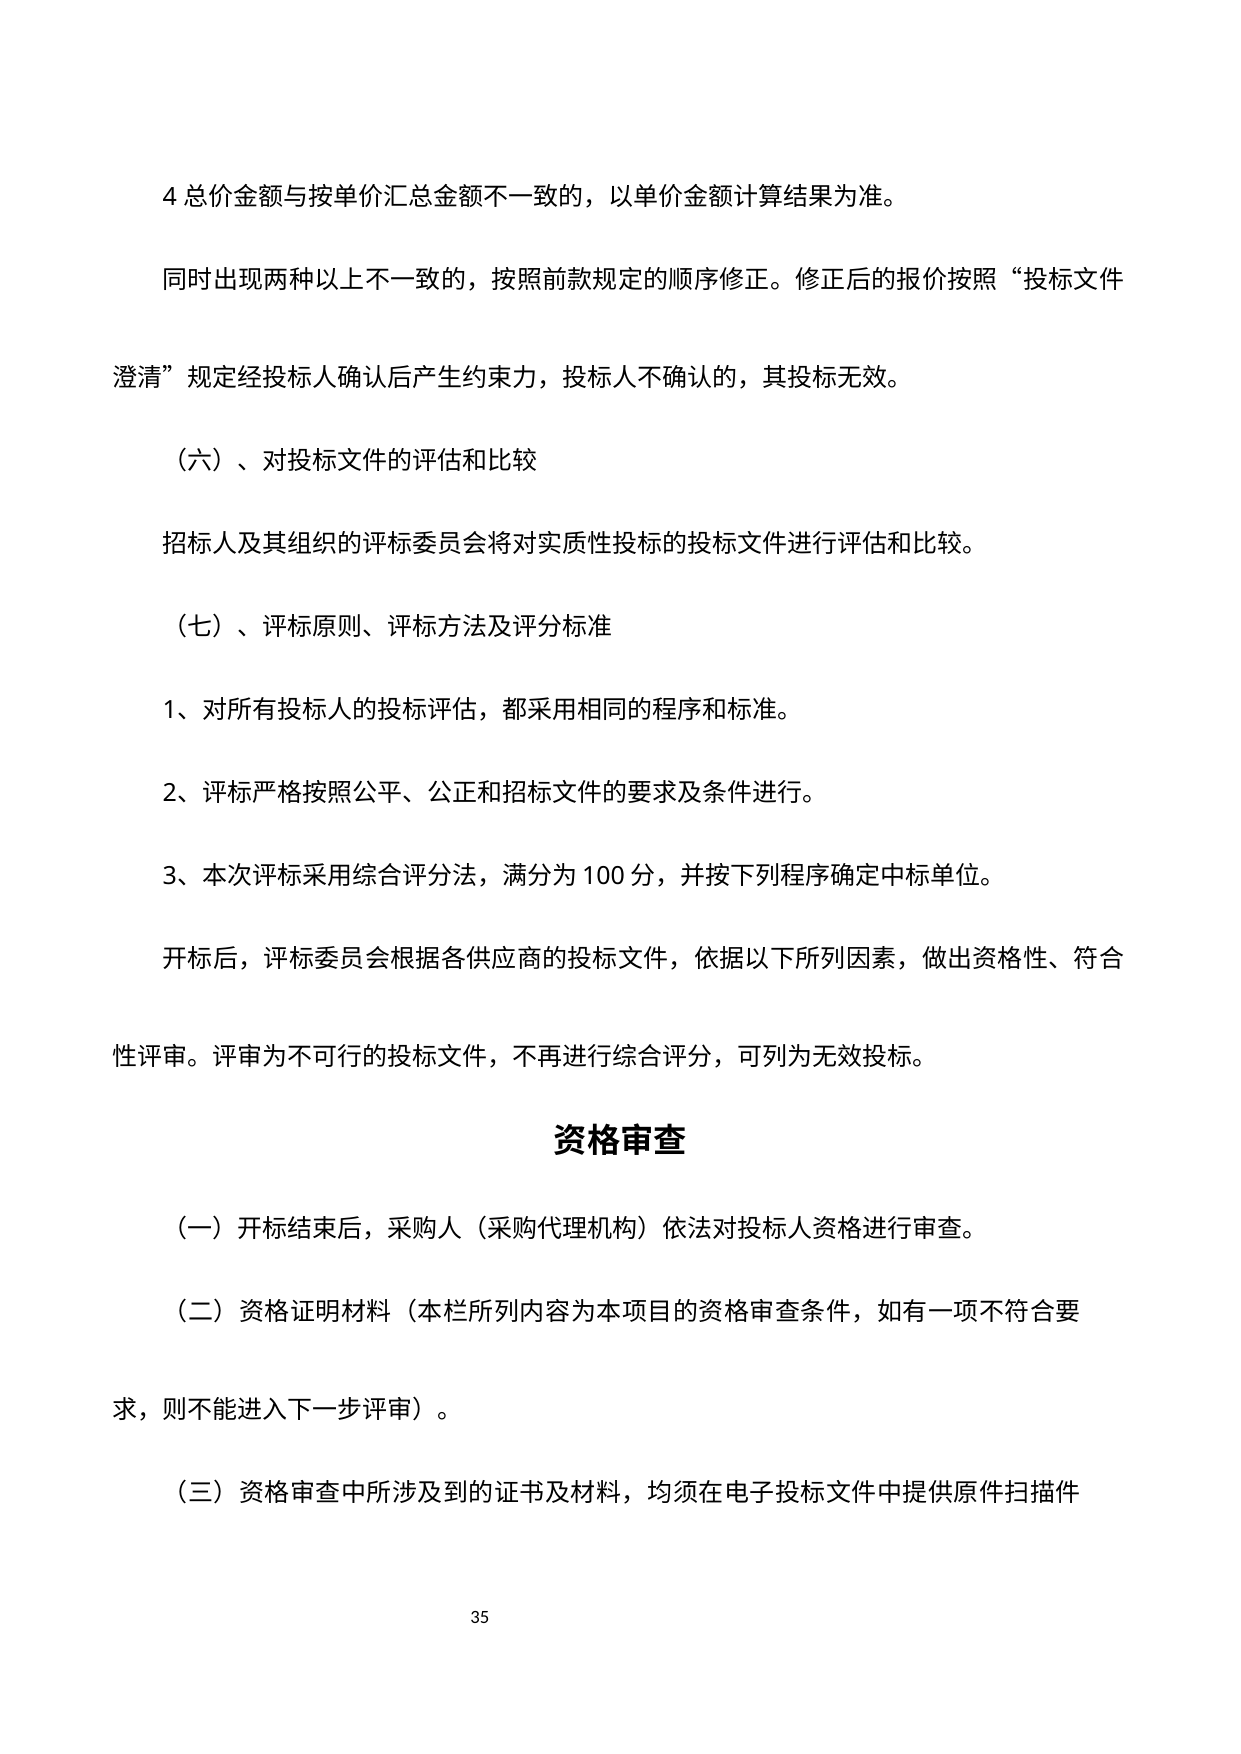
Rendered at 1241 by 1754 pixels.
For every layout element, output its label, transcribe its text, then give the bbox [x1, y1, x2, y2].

text （一）开标结束后，采购人（采购代理机构）依法对投标人资格进行审查。 [112, 1194, 1128, 1259]
text （六）、对投标文件的评估和比较 [112, 426, 1128, 491]
text 资格审查 [112, 1105, 1128, 1170]
text （七）、评标原则、评标方法及评分标准 [112, 592, 1128, 657]
text 4 总价金额与按单价汇总金额不一致的，以单价金额计算结果为准。 [112, 162, 1128, 227]
text 3、本次评标采用综合评分法，满分为100分，并按下列程序确定中标单位。 [112, 841, 1128, 906]
text 2、评标严格按照公平、公正和招标文件的要求及条件进行。 [112, 758, 1128, 823]
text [112, 1458, 1084, 1523]
text 同时出现两种以上不一致的，按照前款规定的顺序修正。修正后的报价按照“投标文件澄清”规定经投标人确认后产生约束力，投标人不确认的，其投标无效。 [112, 245, 1128, 408]
text 招标人及其组织的评标委员会将对实质性投标的投标文件进行评估和比较。 [112, 509, 1128, 574]
text 开标后，评标委员会根据各供应商的投标文件，依据以下所列因素，做出资格性、符合性评审。评审为不可行的投标文件，不再进行综合评分，可列为无效投标。 [112, 924, 1128, 1087]
text 1、对所有投标人的投标评估，都采用相同的程序和标准。 [112, 675, 1128, 740]
text （二）资格证明材料（本栏所列内容为本项目的资格审查条件，如有一项不符合要求，则不能进入下一步评审）。 [112, 1277, 1084, 1440]
